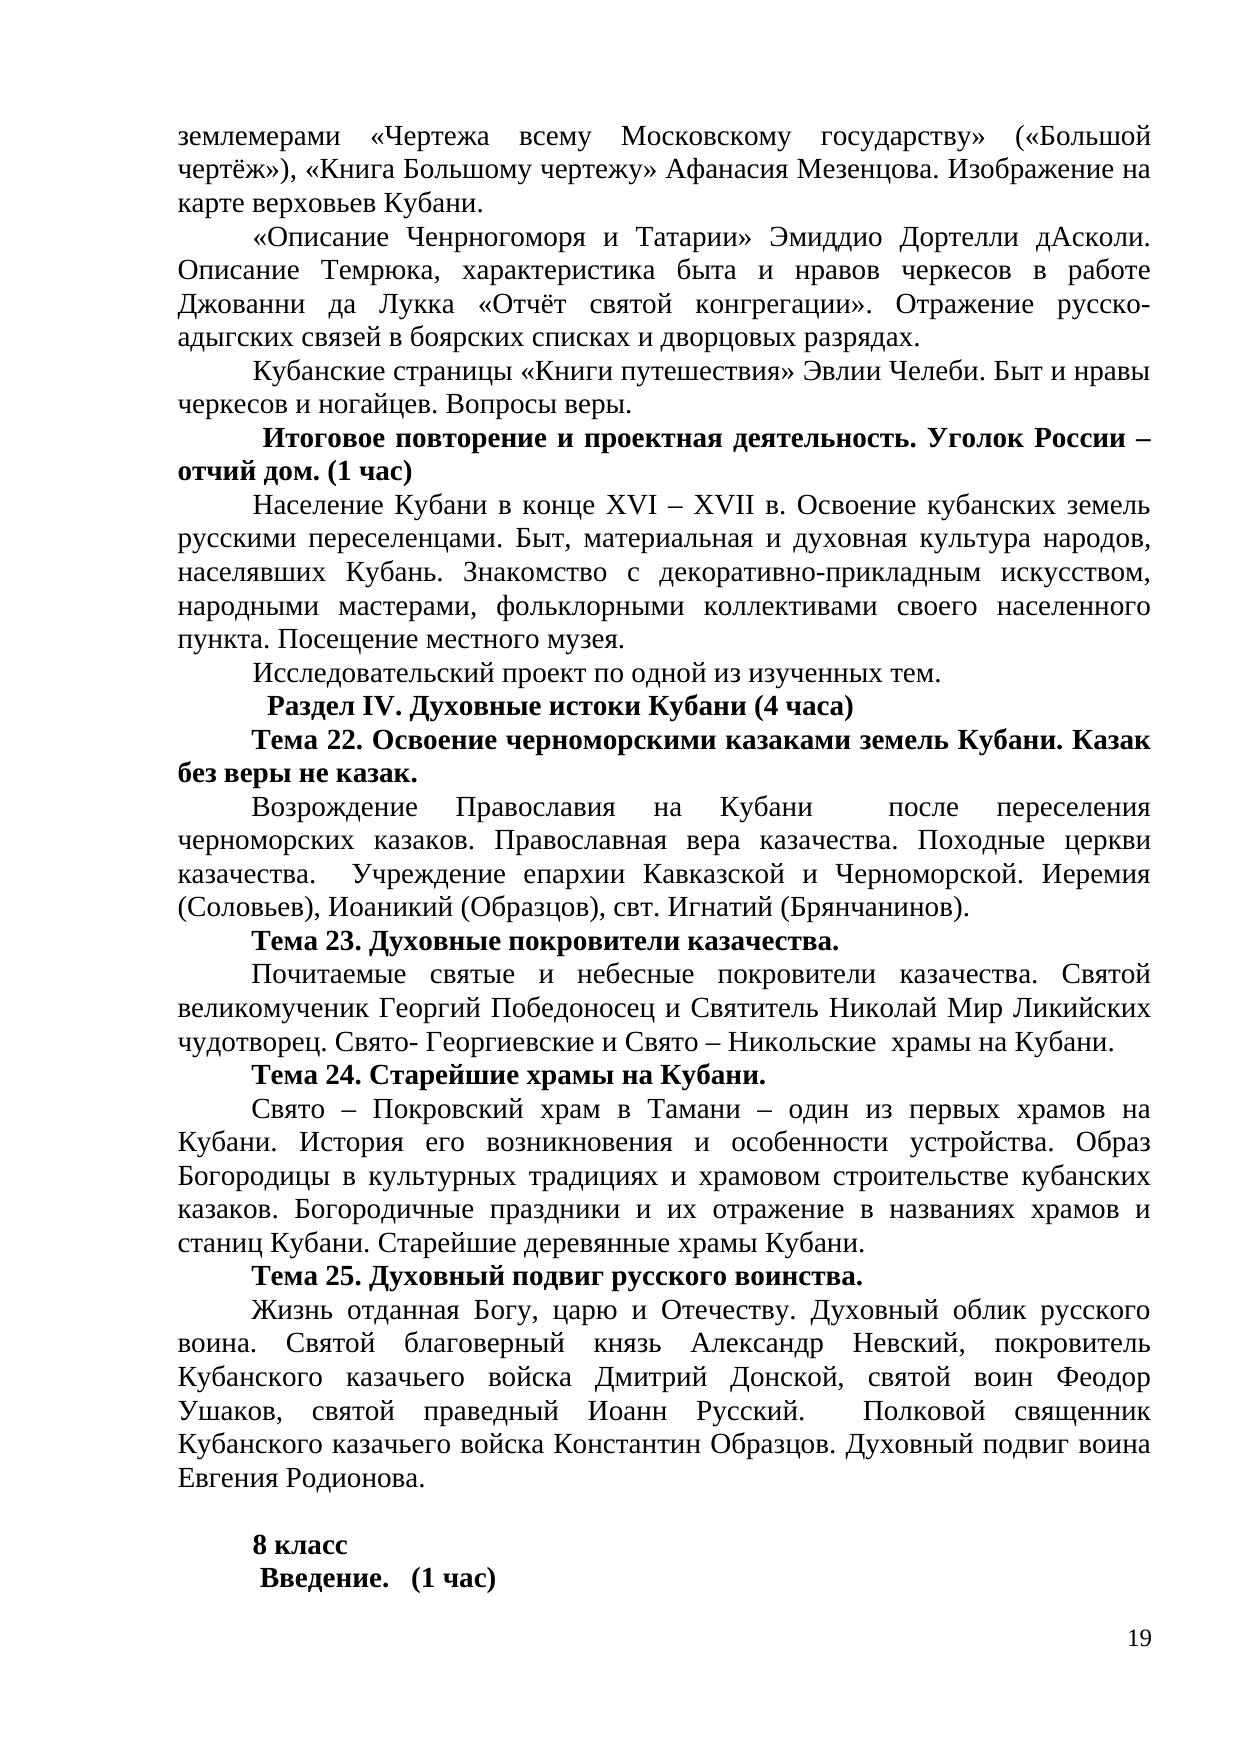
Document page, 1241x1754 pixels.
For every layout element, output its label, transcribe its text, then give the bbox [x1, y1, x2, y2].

text 8 класс [177, 1527, 1152, 1560]
text Тема 22. Освоение черноморскими казаками земель Кубани. Казак без веры не казак. [177, 722, 1152, 789]
text Введение. (1 час) [177, 1560, 1152, 1594]
text Жизнь отданная Богу, царю и Отечеству. Духовный облик русского воина. Святой благоверный князь Александр Невский, покровитель Кубанского казачьего войска Дмитрий Донской, святой воин Феодор Ушаков, святой праведный Иоанн Русский. Полковой священник Кубанского казачьего войска Константин Образцов. Духовный подвиг воина Евгения Родионова. [177, 1292, 1152, 1493]
text Тема 25. Духовный подвиг русского воинства. [177, 1258, 1152, 1292]
text «Описание Ченрногоморя и Татарии» Эмиддио Дортелли дАсколи. Описание Темрюка, характеристика быта и нравов черкесов в работе Джованни да Лукка «Отчёт святой конгрегации». Отражение русско-адыгских связей в боярских списках и дворцовых разрядах. [177, 219, 1152, 353]
text Тема 23. Духовные покровители казачества. [177, 923, 1152, 957]
text Исследовательский проект по одной из изученных тем. [177, 655, 1152, 688]
text Почитаемые святые и небесные покровители казачества. Святой великомученик Георгий Победоносец и Святитель Николай Мир Ликийских чудотворец. Свято- Георгиевские и Свято – Никольские храмы на Кубани. [177, 957, 1152, 1057]
text Свято – Покровский храм в Тамани – один из первых храмов на Кубани. История его возникновения и особенности устройства. Образ Богородицы в культурных традициях и храмовом строительстве кубанских казаков. Богородичные праздники и их отражение в названиях храмов и станиц Кубани. Старейшие деревянные храмы Кубани. [177, 1091, 1152, 1258]
text Кубанские страницы «Книги путешествия» Эвлии Челеби. Быт и нравы черкесов и ногайцев. Вопросы веры. [177, 353, 1152, 420]
text Раздел IV. Духовные истоки Кубани (4 часа) [177, 688, 1152, 722]
text Итоговое повторение и проектная деятельность. Уголок России – отчий дом. (1 час) [177, 420, 1152, 487]
text Возрождение Православия на Кубани после переселения черноморских казаков. Православная вера казачества. Походные церкви казачества. Учреждение епархии Кавказской и Черноморской. Иеремия (Соловьев), Иоаникий (Образцов), свт. Игнатий (Брянчанинов). [177, 789, 1152, 923]
text Тема 24. Старейшие храмы на Кубани. [177, 1057, 1152, 1091]
text Население Кубани в конце XVI – XVII в. Освоение кубанских земель русскими переселенцами. Быт, материальная и духовная культура народов, населявших Кубань. Знакомство с декоративно-прикладным искусством, народными мастерами, фольклорными коллективами своего населенного пункта. Посещение местного музея. [177, 487, 1152, 655]
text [177, 118, 1152, 219]
